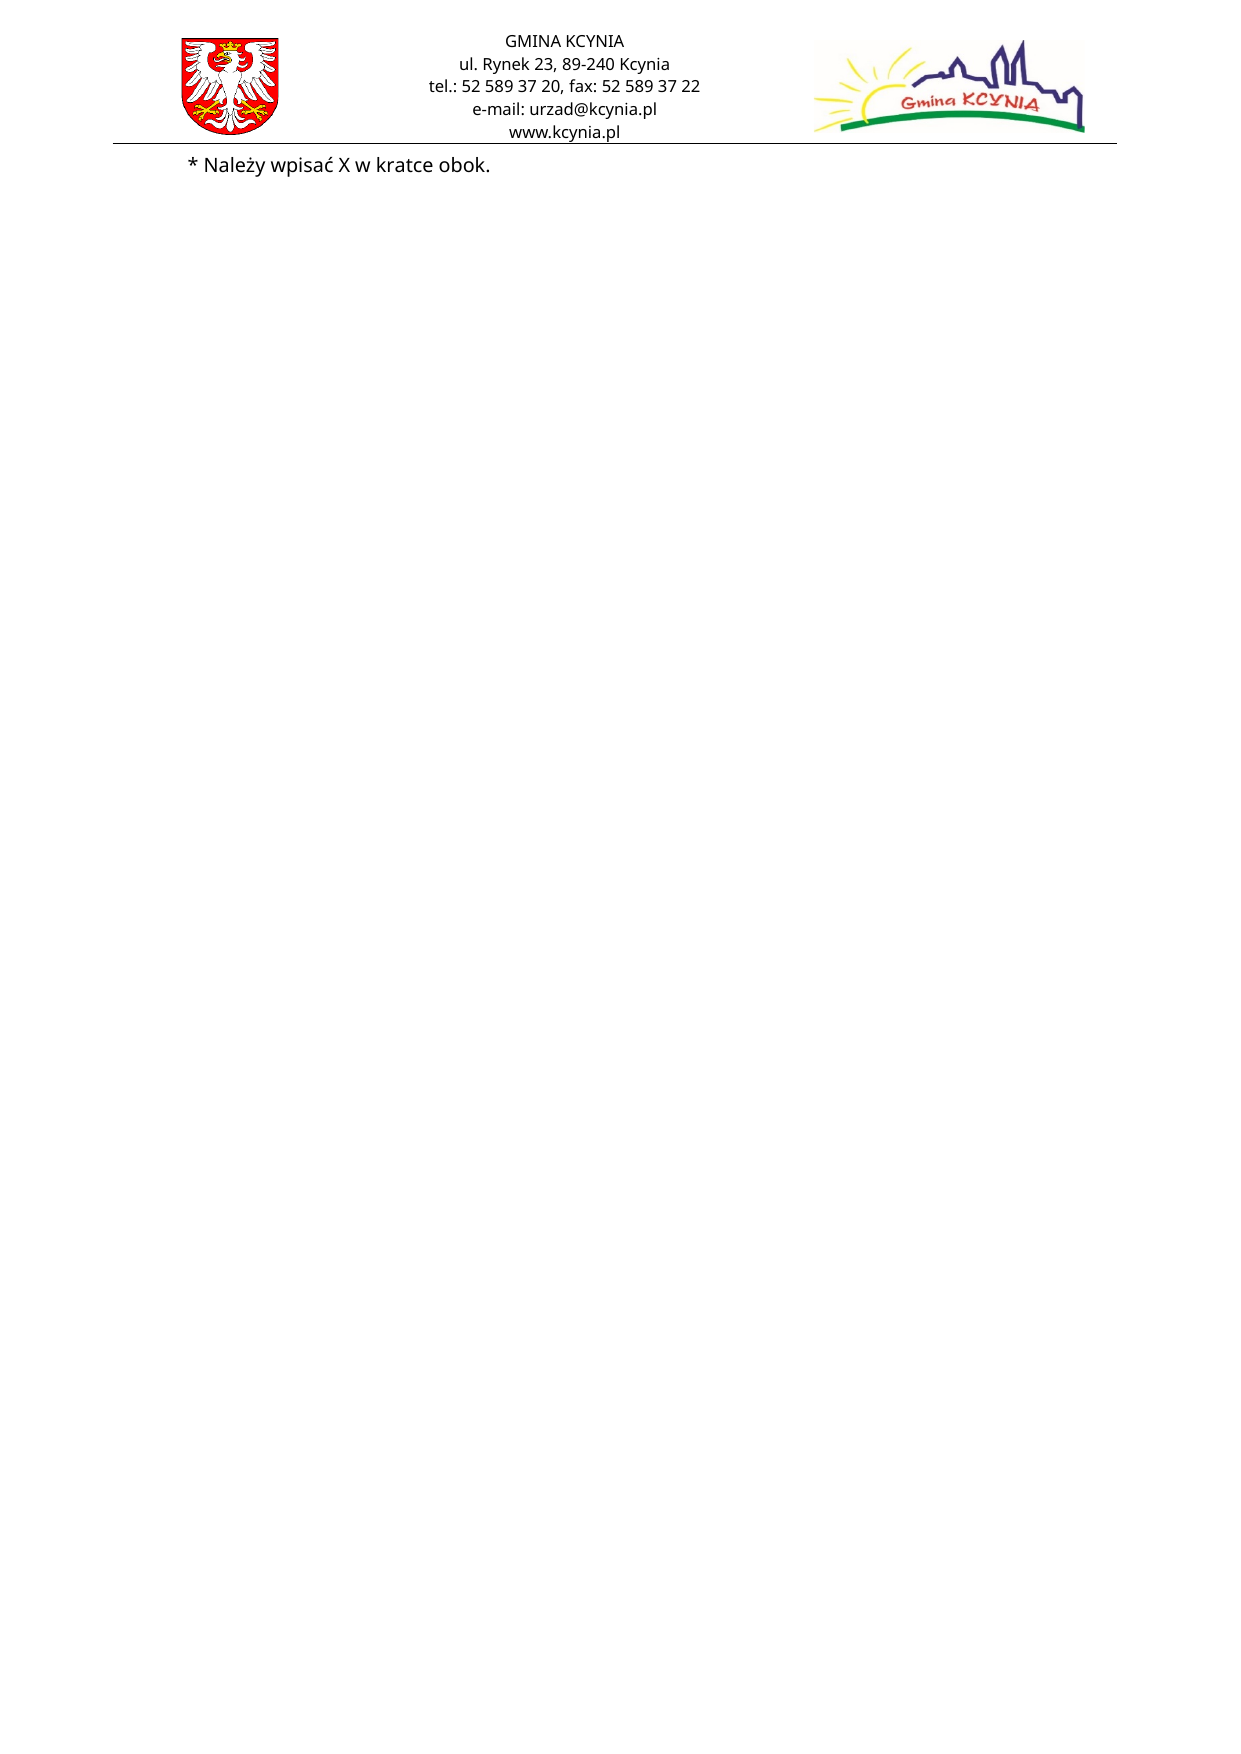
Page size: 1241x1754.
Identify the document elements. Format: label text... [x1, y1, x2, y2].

list * Należy wpisać X w kratce obok. [187, 152, 1128, 179]
picture [813, 40, 1085, 133]
picture [181, 38, 279, 135]
